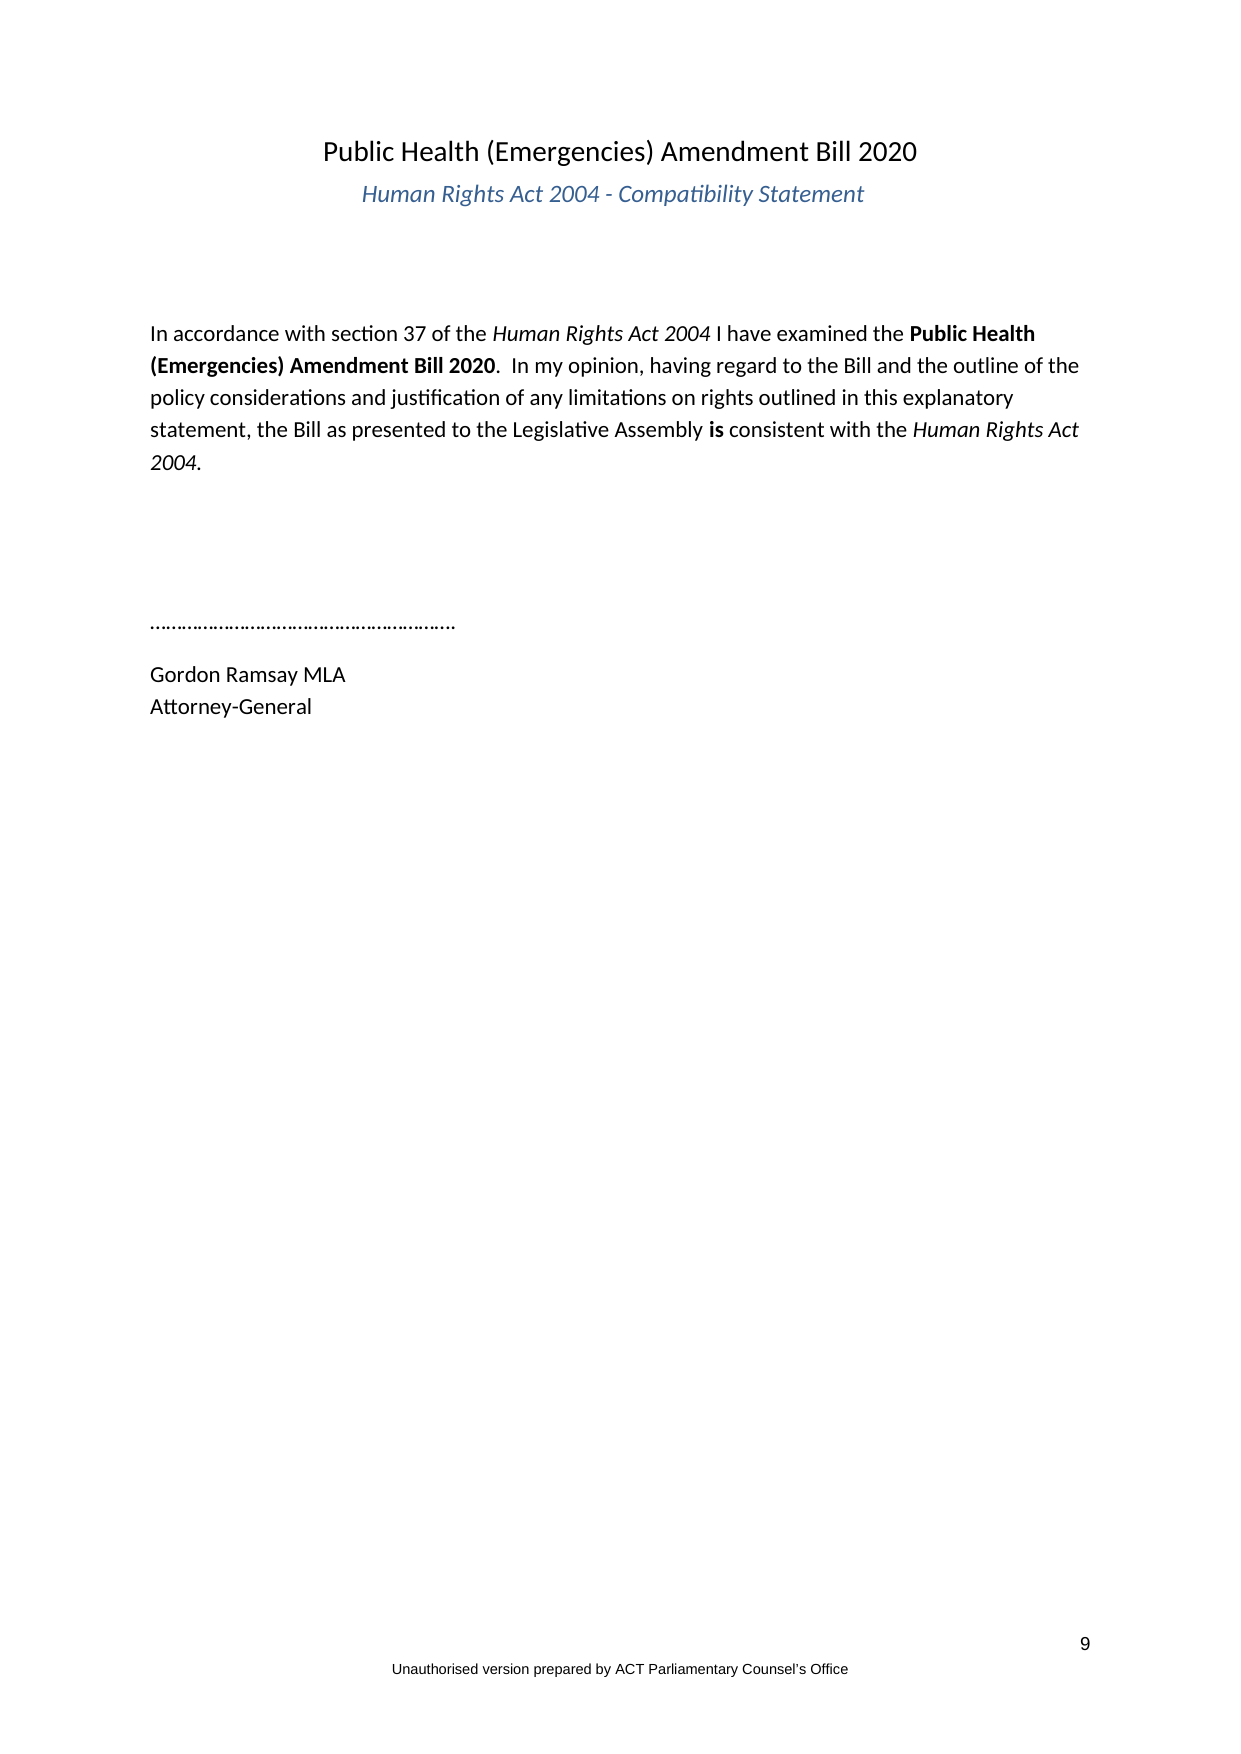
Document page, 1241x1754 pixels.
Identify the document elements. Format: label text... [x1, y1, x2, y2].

text …………………………………………………. [150, 607, 1090, 635]
subtitle Human Rights Act 2004 - Compatibility Statement [139, 178, 1090, 208]
text In accordance with section 37 of the Human Rights Act 2004 I have examined the Public Health (Emergencies) Amendment Bill 2020. In my opinion, having regard to the Bill and the outline of the policy considerations and justification of any limitations on rights outlined in this explanatory statement, the Bill as presented to the Legislative Assembly is consistent with the Human Rights Act 2004. [150, 319, 1090, 476]
text Gordon Ramsay MLA Attorney-General [150, 660, 1090, 720]
text Public Health (Emergencies) Amendment Bill 2020 [150, 133, 1090, 168]
